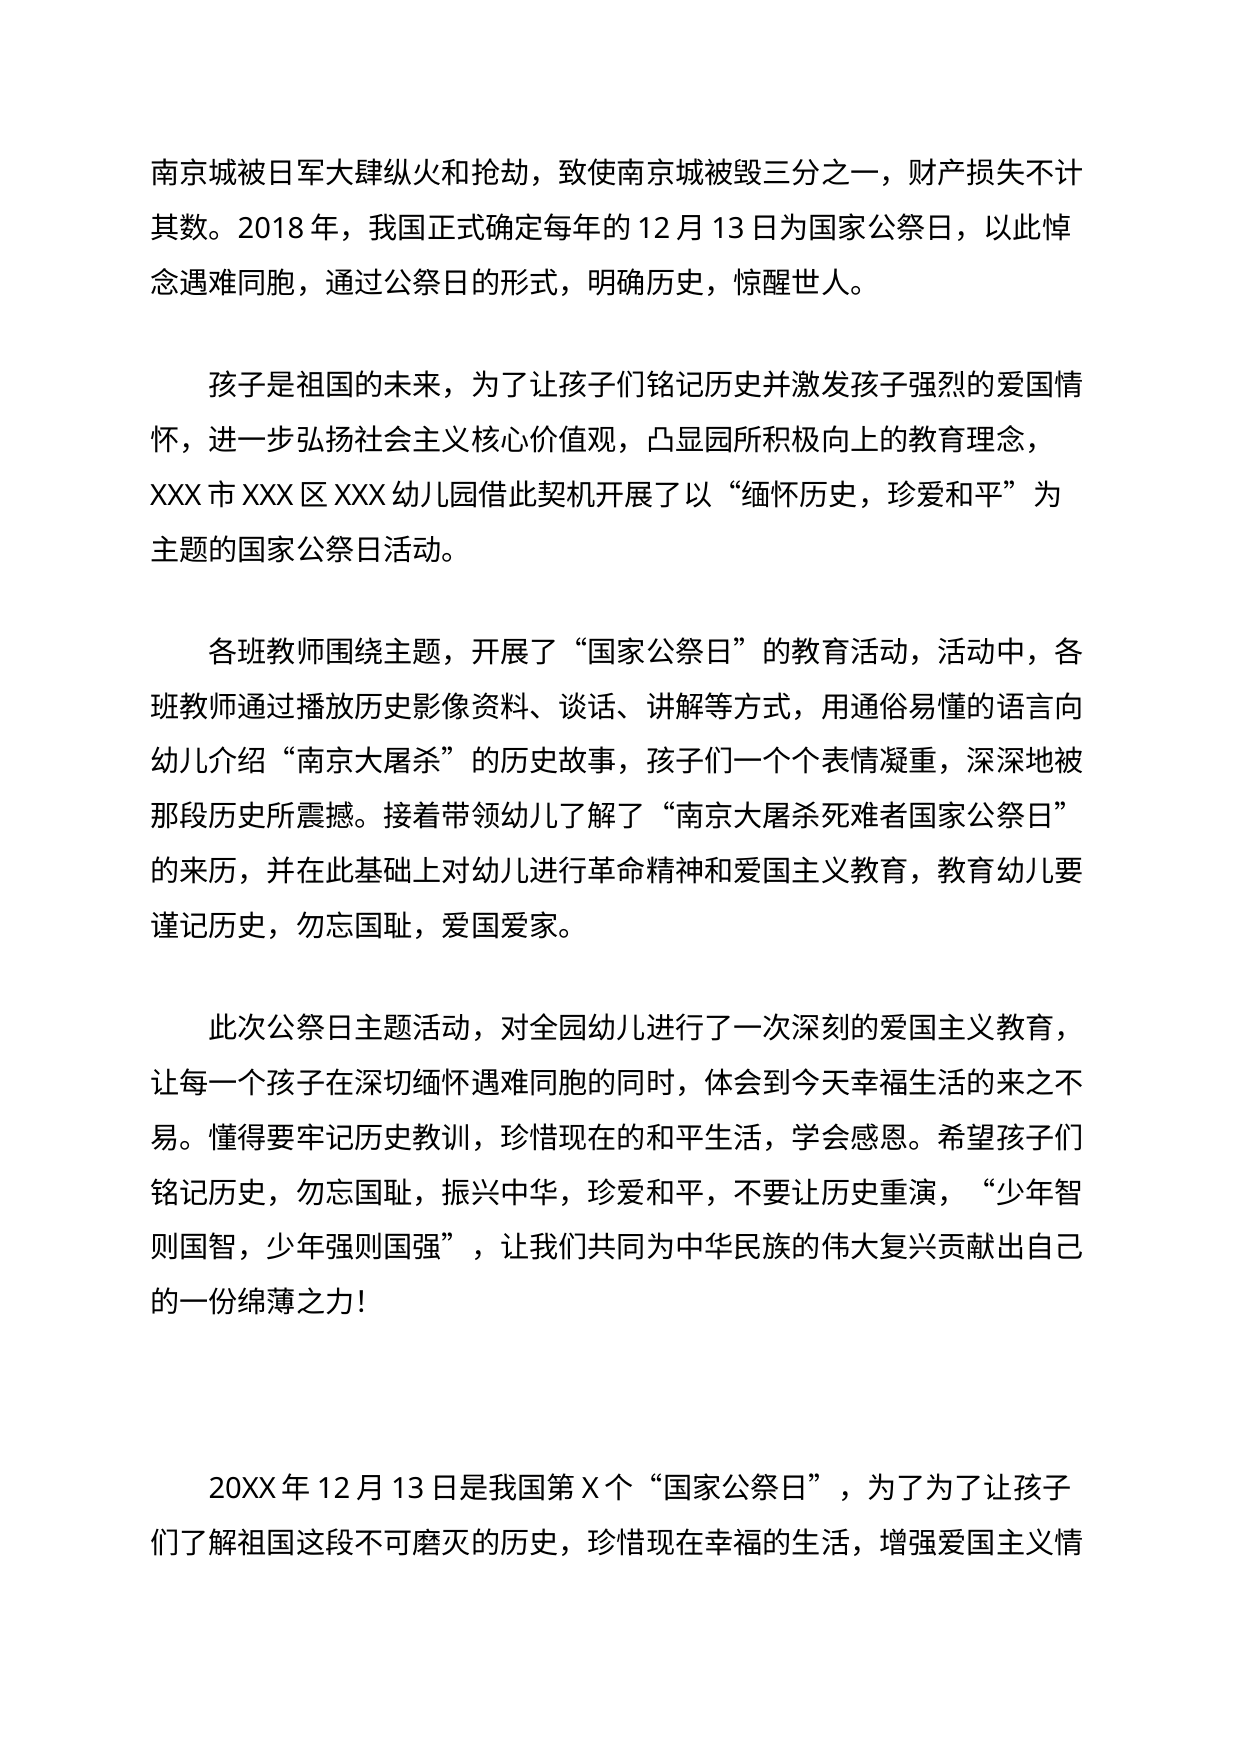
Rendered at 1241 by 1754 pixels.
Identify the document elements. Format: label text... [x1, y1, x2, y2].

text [150, 1465, 1090, 1562]
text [150, 150, 1090, 302]
text 此次公祭日主题活动，对全园幼儿进行了一次深刻的爱国主义教育，让每一个孩子在深切缅怀遇难同胞的同时，体会到今天幸福生活的来之不易。懂得要牢记历史教训，珍惜现在的和平生活，学会感恩。希望孩子们铭记历史，勿忘国耻，振兴中华，珍爱和平，不要让历史重演，“少年智则国智，少年强则国强”，让我们共同为中华民族的伟大复兴贡献出自己的一份绵薄之力！ [150, 1004, 1090, 1321]
text 各班教师围绕主题，开展了“国家公祭日”的教育活动，活动中，各班教师通过播放历史影像资料、谈话、讲解等方式，用通俗易懂的语言向幼儿介绍“南京大屠杀”的历史故事，孩子们一个个表情凝重，深深地被那段历史所震撼。接着带领幼儿了解了“南京大屠杀死难者国家公祭日”的来历，并在此基础上对幼儿进行革命精神和爱国主义教育，教育幼儿要谨记历史，勿忘国耻，爱国爱家。 [150, 628, 1090, 945]
text 孩子是祖国的未来，为了让孩子们铭记历史并激发孩子强烈的爱国情怀，进一步弘扬社会主义核心价值观，凸显园所积极向上的教育理念，XXX市XXX区XXX幼儿园借此契机开展了以“缅怀历史，珍爱和平”为主题的国家公祭日活动。 [150, 362, 1090, 569]
